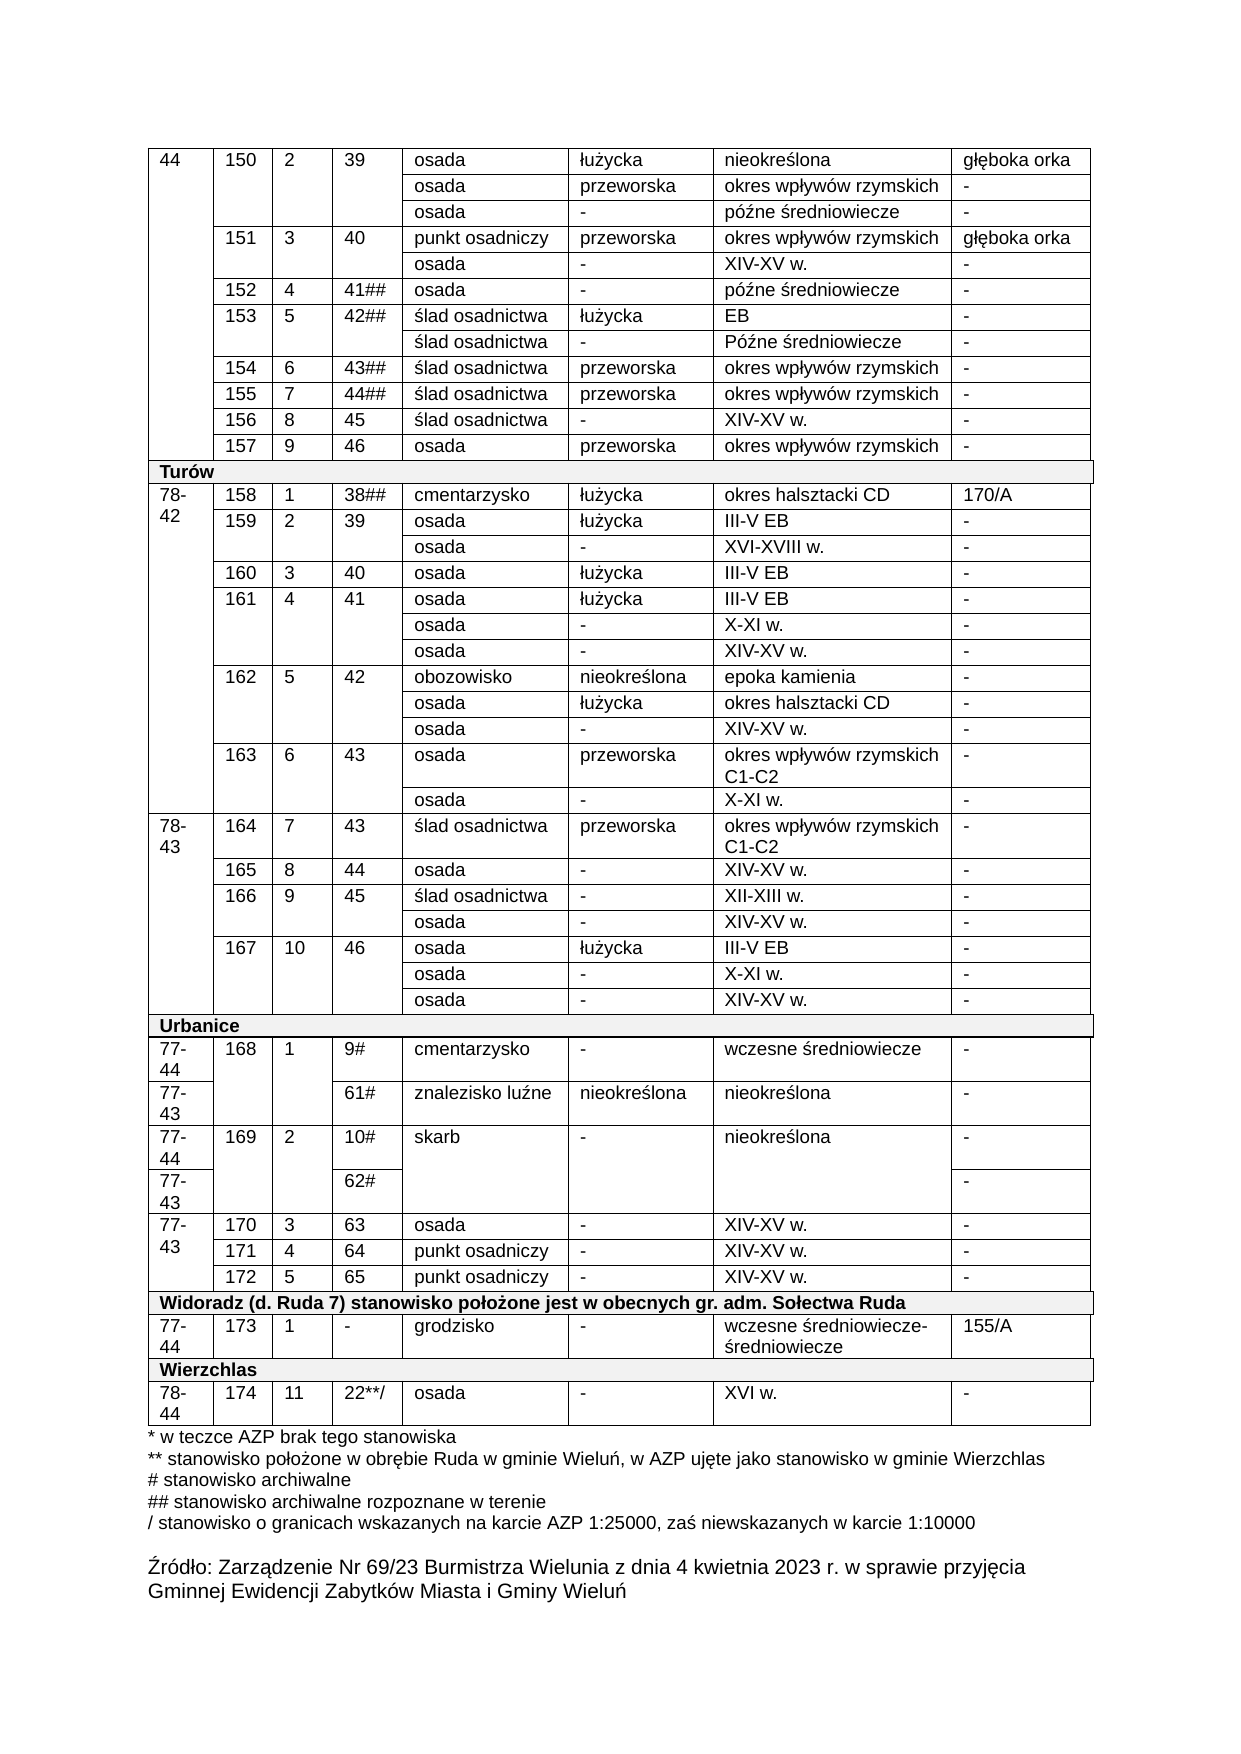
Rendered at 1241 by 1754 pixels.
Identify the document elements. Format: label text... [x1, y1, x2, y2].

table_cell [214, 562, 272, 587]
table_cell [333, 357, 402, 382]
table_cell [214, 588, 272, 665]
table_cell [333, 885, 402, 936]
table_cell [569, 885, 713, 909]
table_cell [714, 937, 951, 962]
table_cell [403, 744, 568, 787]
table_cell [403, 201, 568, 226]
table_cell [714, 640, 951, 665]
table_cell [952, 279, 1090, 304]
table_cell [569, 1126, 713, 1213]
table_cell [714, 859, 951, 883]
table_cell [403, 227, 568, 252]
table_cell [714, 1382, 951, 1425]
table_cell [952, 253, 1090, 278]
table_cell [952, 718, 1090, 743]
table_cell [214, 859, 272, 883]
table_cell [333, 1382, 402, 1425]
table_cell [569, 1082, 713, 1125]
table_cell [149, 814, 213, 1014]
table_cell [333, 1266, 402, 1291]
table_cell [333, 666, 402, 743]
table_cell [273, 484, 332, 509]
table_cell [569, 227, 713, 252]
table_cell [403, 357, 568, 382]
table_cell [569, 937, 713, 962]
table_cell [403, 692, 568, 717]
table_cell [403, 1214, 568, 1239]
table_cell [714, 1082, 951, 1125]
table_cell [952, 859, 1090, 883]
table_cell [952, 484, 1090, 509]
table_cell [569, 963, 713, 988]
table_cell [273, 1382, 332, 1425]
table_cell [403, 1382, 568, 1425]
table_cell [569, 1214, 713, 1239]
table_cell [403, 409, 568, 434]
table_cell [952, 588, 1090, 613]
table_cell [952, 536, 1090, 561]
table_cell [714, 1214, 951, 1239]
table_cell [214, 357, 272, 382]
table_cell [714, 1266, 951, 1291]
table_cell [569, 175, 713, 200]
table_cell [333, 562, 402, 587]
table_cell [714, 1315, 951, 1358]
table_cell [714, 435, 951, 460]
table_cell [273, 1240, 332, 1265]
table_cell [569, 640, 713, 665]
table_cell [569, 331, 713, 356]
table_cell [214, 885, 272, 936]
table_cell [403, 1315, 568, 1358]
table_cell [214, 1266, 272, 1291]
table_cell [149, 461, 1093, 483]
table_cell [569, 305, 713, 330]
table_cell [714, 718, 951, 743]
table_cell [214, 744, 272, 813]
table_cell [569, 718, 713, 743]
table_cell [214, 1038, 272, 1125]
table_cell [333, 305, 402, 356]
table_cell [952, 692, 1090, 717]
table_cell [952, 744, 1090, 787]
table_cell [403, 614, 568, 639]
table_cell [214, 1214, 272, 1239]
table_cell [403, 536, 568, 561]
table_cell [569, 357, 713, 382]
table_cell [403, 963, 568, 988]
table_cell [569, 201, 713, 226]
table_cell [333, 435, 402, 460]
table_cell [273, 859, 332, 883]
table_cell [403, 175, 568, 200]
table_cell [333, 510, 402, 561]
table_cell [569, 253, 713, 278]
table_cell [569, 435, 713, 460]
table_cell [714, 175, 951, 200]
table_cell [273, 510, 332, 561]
text * w teczce AZP brak tego stanowiska [148, 1426, 1093, 1447]
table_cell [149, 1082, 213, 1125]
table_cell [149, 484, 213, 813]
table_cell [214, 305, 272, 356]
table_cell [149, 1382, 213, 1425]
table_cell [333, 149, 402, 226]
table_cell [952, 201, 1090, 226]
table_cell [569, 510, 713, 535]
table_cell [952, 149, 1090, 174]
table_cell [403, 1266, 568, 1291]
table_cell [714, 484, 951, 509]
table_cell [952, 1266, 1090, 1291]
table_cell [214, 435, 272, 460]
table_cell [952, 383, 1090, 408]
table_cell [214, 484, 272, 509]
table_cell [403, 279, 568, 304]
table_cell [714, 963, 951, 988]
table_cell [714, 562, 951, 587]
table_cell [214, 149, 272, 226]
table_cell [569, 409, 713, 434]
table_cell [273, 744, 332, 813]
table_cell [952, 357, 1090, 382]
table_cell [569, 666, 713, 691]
text / stanowisko o granicach wskazanych na karcie AZP 1:25000, zaś niewskazanych w karcie 1:10000 [148, 1512, 1093, 1533]
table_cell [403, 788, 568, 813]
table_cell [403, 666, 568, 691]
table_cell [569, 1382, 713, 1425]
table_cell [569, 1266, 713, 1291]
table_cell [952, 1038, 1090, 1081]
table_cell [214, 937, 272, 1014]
text ## stanowisko archiwalne rozpoznane w terenie [148, 1490, 1093, 1512]
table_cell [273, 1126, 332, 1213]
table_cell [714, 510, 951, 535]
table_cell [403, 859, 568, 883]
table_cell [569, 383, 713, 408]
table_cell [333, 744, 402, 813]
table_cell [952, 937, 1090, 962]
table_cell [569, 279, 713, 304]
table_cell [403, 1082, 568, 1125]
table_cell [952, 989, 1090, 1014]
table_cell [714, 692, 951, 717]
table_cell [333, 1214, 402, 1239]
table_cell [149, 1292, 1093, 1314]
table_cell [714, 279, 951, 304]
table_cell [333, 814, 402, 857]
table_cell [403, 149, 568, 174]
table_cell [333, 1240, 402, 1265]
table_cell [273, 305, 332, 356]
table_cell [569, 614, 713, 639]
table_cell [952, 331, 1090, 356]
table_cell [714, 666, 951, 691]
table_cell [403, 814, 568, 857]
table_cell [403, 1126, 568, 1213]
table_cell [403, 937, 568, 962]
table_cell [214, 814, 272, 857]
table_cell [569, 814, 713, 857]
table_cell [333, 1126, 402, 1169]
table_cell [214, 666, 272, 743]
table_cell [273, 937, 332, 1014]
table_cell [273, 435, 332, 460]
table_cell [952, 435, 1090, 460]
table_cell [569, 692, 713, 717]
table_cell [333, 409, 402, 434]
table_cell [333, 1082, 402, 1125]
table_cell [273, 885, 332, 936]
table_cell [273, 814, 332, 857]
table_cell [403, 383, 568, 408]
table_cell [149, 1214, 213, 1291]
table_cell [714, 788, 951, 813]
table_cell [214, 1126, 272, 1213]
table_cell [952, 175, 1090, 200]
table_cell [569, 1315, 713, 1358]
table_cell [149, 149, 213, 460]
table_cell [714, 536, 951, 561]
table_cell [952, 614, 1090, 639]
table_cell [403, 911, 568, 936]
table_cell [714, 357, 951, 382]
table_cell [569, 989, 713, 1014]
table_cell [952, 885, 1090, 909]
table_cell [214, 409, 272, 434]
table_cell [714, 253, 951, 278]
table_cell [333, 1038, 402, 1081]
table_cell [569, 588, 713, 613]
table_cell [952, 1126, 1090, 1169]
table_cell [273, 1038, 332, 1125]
text ** stanowisko położone w obrębie Ruda w gminie Wieluń, w AZP ujęte jako stanowisko w gminie Wierzchlas [148, 1447, 1093, 1469]
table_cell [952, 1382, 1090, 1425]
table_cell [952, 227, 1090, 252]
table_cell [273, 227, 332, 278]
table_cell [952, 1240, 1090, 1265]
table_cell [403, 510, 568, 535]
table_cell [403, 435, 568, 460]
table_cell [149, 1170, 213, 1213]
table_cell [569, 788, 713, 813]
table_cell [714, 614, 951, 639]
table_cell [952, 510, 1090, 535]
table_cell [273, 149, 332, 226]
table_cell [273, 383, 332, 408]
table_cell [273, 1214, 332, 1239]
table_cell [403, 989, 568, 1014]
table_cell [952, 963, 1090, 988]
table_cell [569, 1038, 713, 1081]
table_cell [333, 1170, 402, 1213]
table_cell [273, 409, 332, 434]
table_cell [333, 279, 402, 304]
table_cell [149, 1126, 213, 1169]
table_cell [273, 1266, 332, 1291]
text Źródło: Zarządzenie Nr 69/23 Burmistrza Wielunia z dnia 4 kwietnia 2023 r. w sprawie przyjęcia Gminnej Ewidencji Zabytków Miasta i Gminy Wieluń [148, 1555, 1093, 1603]
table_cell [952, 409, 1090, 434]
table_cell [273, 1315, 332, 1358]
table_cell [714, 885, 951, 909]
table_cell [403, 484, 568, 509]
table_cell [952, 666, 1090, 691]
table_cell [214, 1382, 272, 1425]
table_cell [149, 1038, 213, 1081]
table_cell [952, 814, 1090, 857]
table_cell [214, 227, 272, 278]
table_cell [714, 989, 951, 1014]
text # stanowisko archiwalne [148, 1469, 1093, 1490]
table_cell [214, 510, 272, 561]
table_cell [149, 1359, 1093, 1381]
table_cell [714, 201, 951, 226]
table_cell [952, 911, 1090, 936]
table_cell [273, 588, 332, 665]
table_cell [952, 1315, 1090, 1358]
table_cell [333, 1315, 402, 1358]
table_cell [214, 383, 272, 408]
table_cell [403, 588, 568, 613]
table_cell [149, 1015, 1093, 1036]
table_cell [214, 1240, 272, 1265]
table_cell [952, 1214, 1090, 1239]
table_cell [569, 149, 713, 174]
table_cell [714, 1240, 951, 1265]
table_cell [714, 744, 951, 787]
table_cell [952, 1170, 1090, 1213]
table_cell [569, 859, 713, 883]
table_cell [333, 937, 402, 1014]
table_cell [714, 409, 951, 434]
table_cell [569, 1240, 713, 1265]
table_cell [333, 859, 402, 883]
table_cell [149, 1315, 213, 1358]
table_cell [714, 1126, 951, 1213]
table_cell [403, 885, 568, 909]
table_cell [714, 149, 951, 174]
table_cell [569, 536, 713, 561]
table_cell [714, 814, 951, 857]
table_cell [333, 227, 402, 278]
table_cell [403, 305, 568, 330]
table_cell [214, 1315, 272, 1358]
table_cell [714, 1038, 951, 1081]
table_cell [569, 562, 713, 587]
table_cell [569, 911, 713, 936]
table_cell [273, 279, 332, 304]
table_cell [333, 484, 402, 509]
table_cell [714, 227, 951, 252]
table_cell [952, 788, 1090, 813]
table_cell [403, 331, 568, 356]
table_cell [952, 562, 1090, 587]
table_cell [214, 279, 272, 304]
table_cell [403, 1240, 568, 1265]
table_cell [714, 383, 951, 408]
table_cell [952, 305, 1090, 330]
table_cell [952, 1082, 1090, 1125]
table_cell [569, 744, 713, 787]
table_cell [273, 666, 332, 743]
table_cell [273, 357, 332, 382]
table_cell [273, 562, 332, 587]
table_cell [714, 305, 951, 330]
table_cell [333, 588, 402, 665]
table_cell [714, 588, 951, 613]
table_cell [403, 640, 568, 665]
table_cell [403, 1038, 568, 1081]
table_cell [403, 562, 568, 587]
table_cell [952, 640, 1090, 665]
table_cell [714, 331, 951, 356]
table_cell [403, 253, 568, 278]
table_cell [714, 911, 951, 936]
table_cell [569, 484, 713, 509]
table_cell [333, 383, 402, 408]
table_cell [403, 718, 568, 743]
